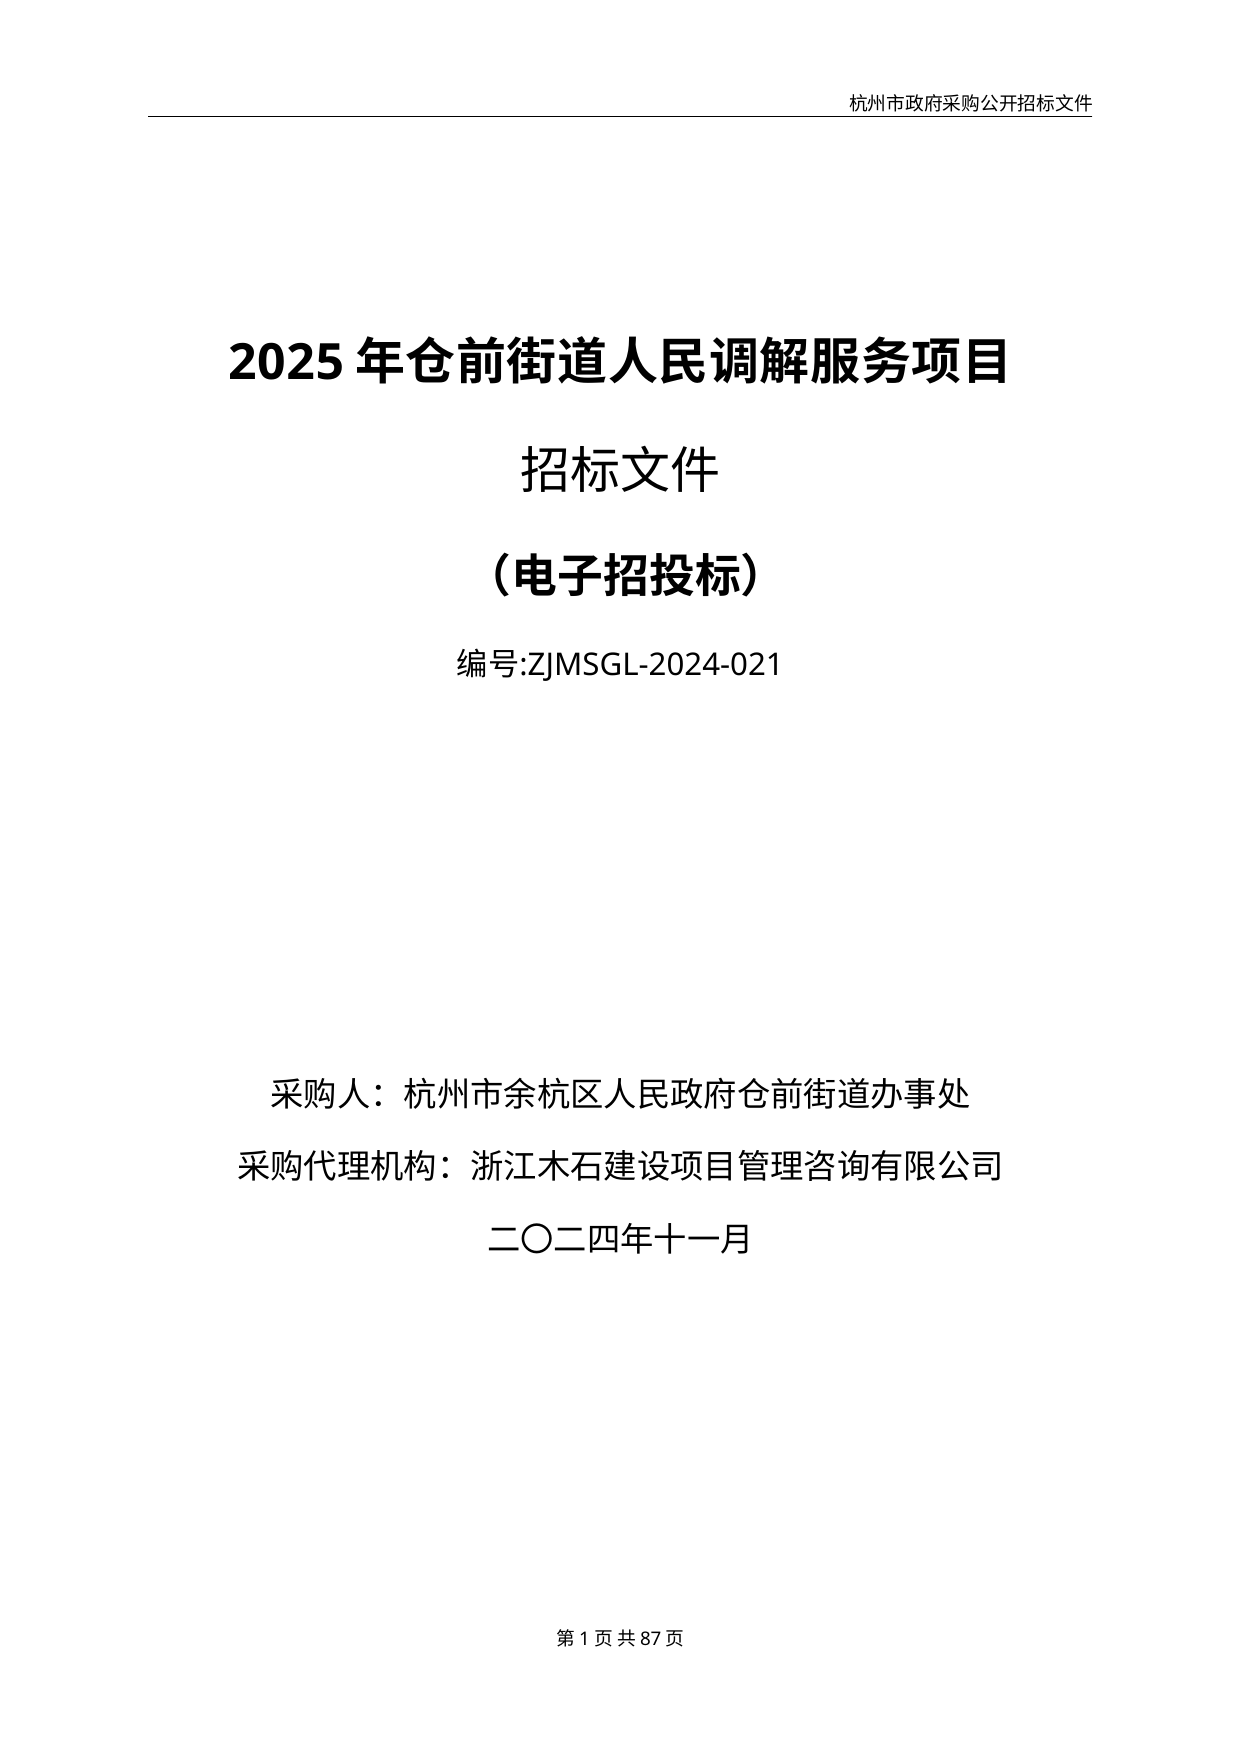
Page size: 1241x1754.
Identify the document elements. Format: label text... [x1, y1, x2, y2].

text 编号:ZJMSGL-2024-021 [148, 639, 1092, 684]
text 2025年仓前街道人民调解服务项目 [148, 322, 1092, 394]
text （电子招投标） [148, 539, 1092, 606]
text 采购代理机构：浙江木石建设项目管理咨询有限公司 [148, 1140, 1092, 1188]
text 招标文件 [148, 431, 1092, 503]
text 二〇二四年十一月 [148, 1213, 1092, 1261]
text 采购人：杭州市余杭区人民政府仓前街道办事处 [148, 1068, 1092, 1116]
